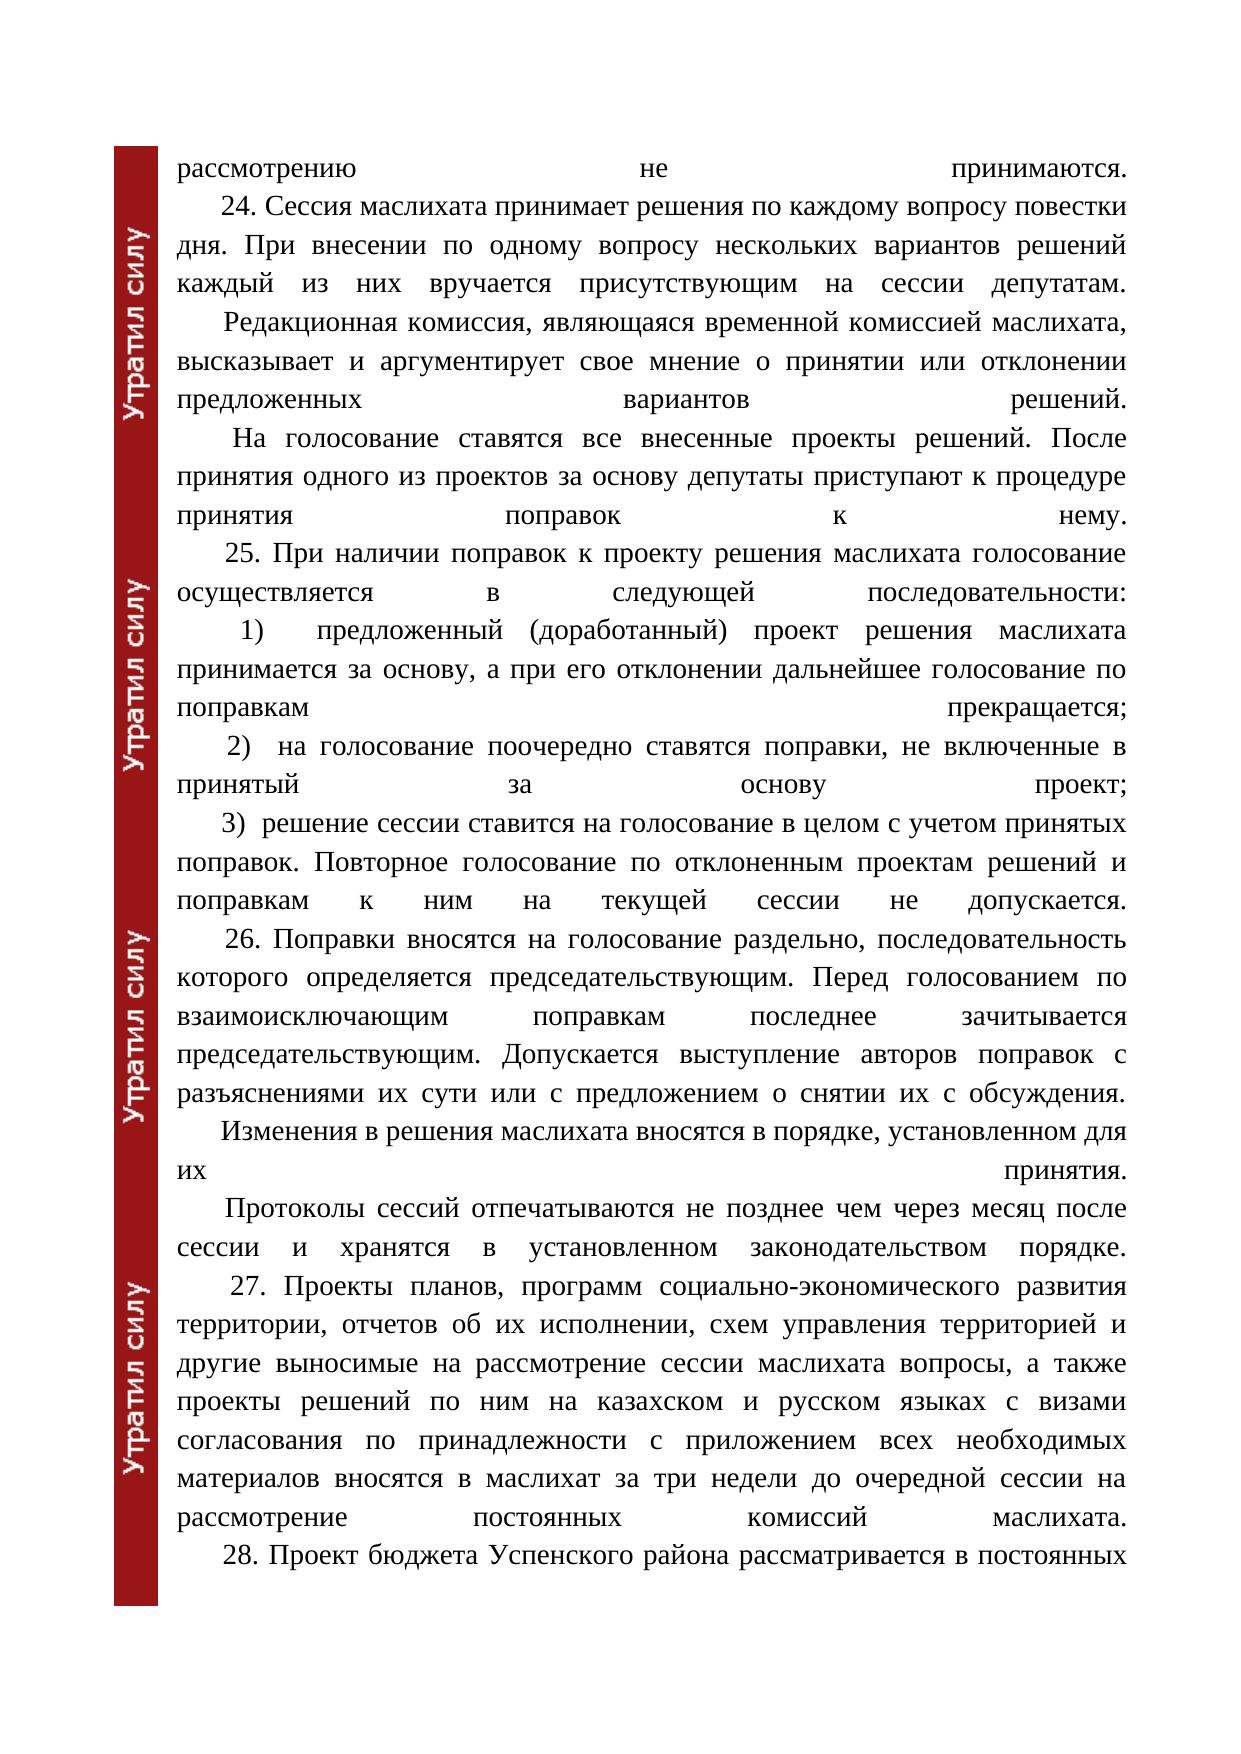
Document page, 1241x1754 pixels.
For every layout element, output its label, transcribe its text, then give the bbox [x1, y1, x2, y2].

picture [114, 1571, 158, 1606]
picture [114, 146, 158, 150]
